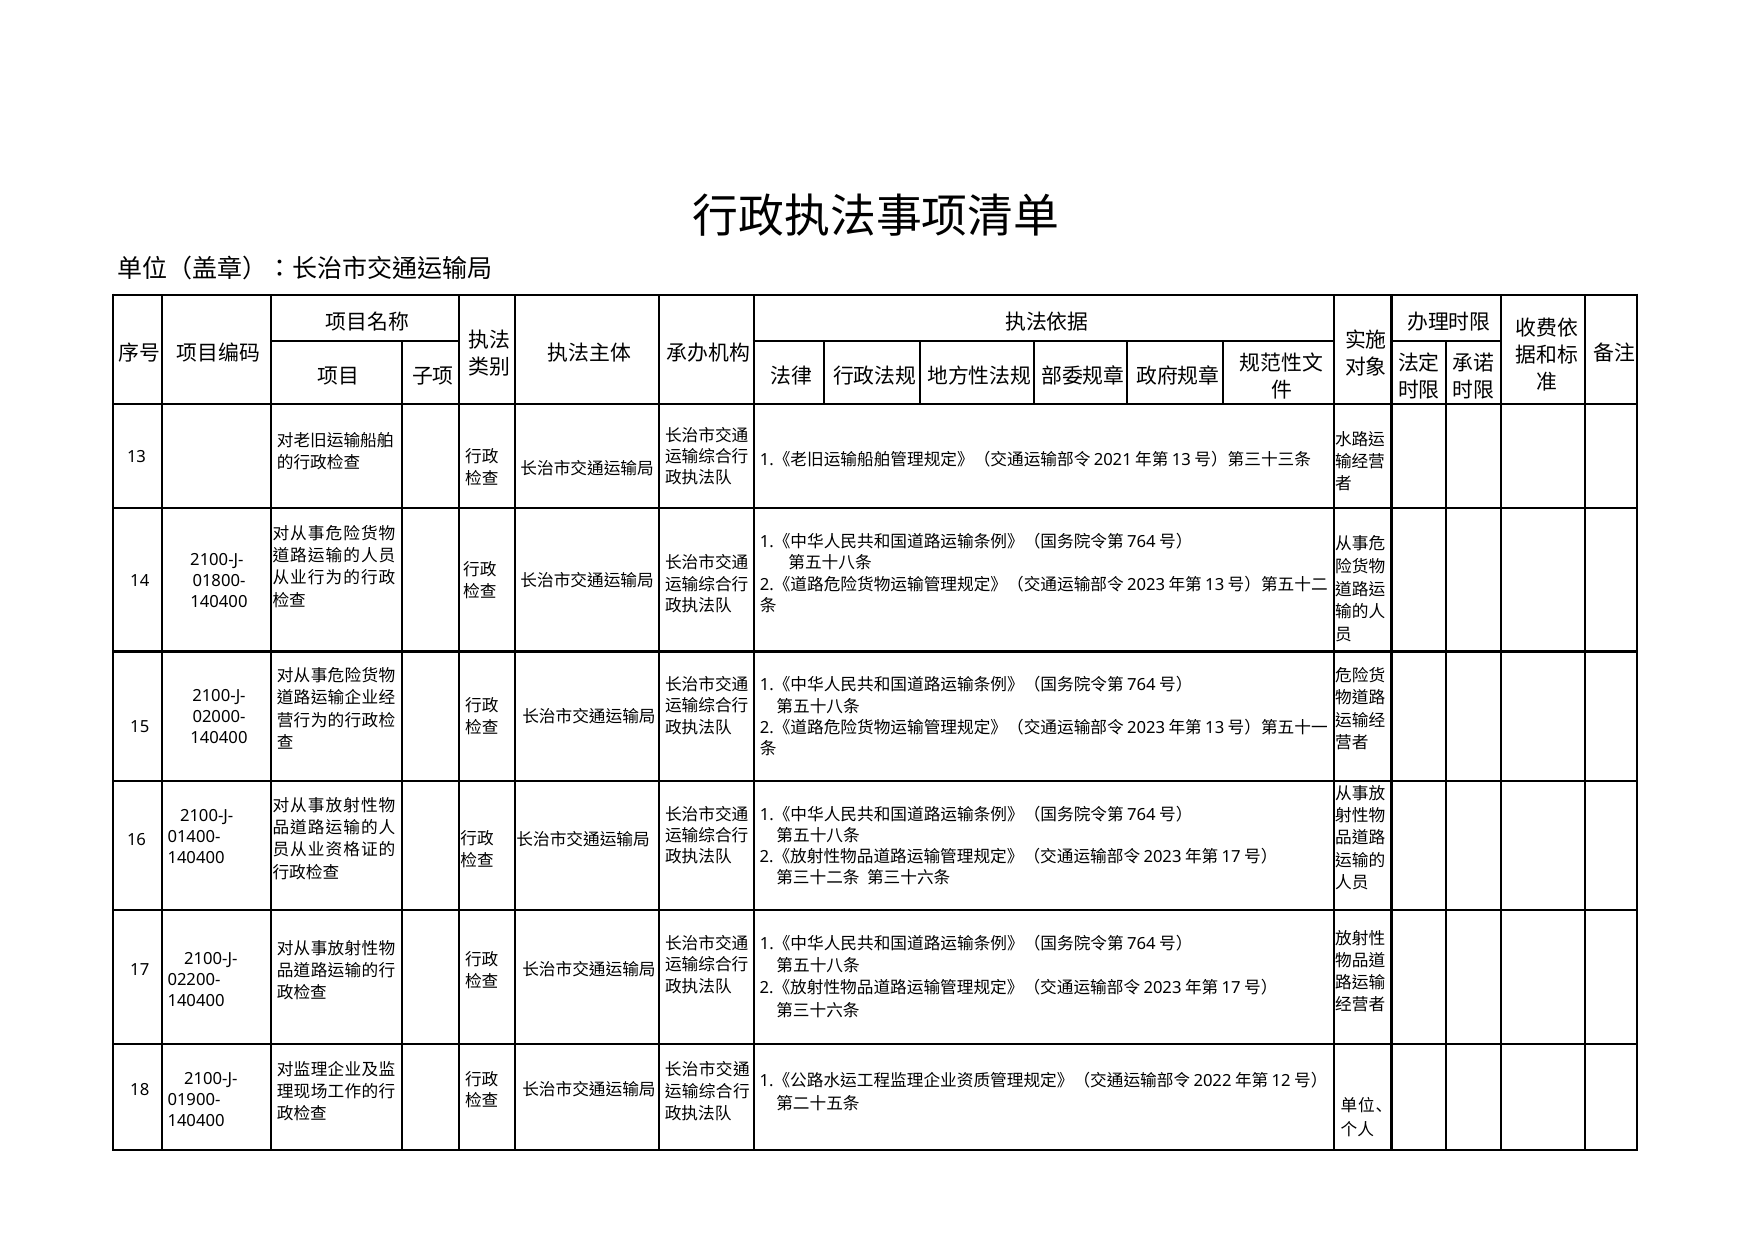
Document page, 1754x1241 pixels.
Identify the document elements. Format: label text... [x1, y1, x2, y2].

table_cell [403, 653, 458, 780]
table_cell [403, 405, 458, 507]
table_cell 1.《中华人民共和国道路运输条例》（国务院令第764号） 第五十八条 2.《放射性物品道路运输管理规定》（交通运输部令2023年第17号） 第三十二条 第三十六条 [755, 782, 1333, 909]
table_cell 从事放射性物品道路运输的人员 [1335, 782, 1390, 909]
table_cell 1.《中华人民共和国道路运输条例》（国务院令第764号） 第五十八条 2.《道路危险货物运输管理规定》（交通运输部令2023年第13号）第五十一条 [755, 653, 1333, 780]
table_header 收费依据和标准 [1502, 296, 1584, 403]
table_cell 长治市交通运输综合行政执法队 [660, 653, 753, 780]
table_cell 部委规章 [1035, 342, 1126, 403]
subtitle 行政执法事项清单 [692, 184, 1668, 246]
table_cell 对监理企业及监理现场工作的行政检查 [272, 1045, 401, 1149]
table_cell [1393, 509, 1445, 650]
table_cell 子项 [403, 342, 458, 403]
table_header 项目编码 [163, 296, 270, 403]
table_cell 长治市交通运输综合行政执法队 [660, 782, 753, 909]
table_cell 行政检查 [460, 1045, 514, 1149]
table_cell [1586, 911, 1636, 1043]
table_cell 政府规章 [1128, 342, 1222, 403]
table_cell [1586, 509, 1636, 650]
table_cell [1447, 1045, 1500, 1149]
table_cell [1447, 782, 1500, 909]
table_cell [1586, 653, 1636, 780]
table_cell 长治市交通运输局 [516, 653, 658, 780]
table_cell 1.《公路水运工程监理企业资质管理规定》（交通运输部令2022年第12号） 第二十五条 [755, 1045, 1333, 1149]
table_header 承办机构 [660, 296, 753, 403]
table_cell 1.《中华人民共和国道路运输条例》（国务院令第764号） 第五十八条 2.《道路危险货物运输管理规定》（交通运输部令2023年第13号）第五十二条 [755, 509, 1333, 650]
table_cell 对老旧运输船舶的行政检查 [272, 405, 401, 507]
table_cell 地方性法规 [921, 342, 1033, 403]
table_cell 法定时限 [1393, 342, 1445, 403]
table_cell 对从事危险货物道路运输的人员从业行为的行政检查 [272, 509, 401, 650]
table_cell 单位、个人 [1335, 1045, 1390, 1149]
table_cell [1393, 653, 1445, 780]
table_cell [1502, 509, 1584, 650]
table_cell [403, 911, 458, 1043]
table_cell [1586, 1045, 1636, 1149]
table_header 序号 [114, 296, 161, 403]
table_header 办理时限 [1393, 296, 1500, 340]
table_cell [1447, 653, 1500, 780]
table_cell 对从事放射性物品道路运输的人员从业资格证的行政检查 [272, 782, 401, 909]
table_cell [1502, 1045, 1584, 1149]
table_cell 放射性物品道路运输经营者 [1335, 911, 1390, 1043]
text 单位（盖章）：长治市交通运输局 [117, 251, 496, 285]
table_cell [1447, 911, 1500, 1043]
table_cell 行政检查 [460, 911, 514, 1043]
table_header 执法依据 [755, 296, 1333, 340]
table_cell 从事危险货物道路运输的人员 [1335, 509, 1390, 650]
table_cell 项目 [272, 342, 401, 403]
table_cell 长治市交通运输局 [516, 405, 658, 507]
table_cell 长治市交通运输综合行政执法队 [660, 911, 753, 1043]
table_cell [403, 1045, 458, 1149]
table_cell 长治市交通运输局 [516, 782, 658, 909]
table_cell [1502, 911, 1584, 1043]
table_cell 2100-J- 01900-140400 [163, 1045, 270, 1149]
table_cell [1393, 782, 1445, 909]
table_cell 18 [114, 1045, 161, 1149]
table_cell 长治市交通运输局 [516, 509, 658, 650]
table_cell 行政检查 [460, 653, 514, 780]
table_cell 规范性文件 [1224, 342, 1333, 403]
table_cell 长治市交通运输综合行政执法队 [660, 1045, 753, 1149]
table_cell [163, 405, 270, 507]
table_header 实施对象 [1335, 296, 1390, 403]
table_cell 行政检查 [460, 405, 514, 507]
table_cell [1393, 1045, 1445, 1149]
table_cell 1.《中华人民共和国道路运输条例》（国务院令第764号） 第五十八条 2.《放射性物品道路运输管理规定》（交通运输部令2023年第17号） 第三十六条 [755, 911, 1333, 1043]
table_cell 2100-J- 02200-140400 [163, 911, 270, 1043]
table_cell [1586, 782, 1636, 909]
table_cell 16 [114, 782, 161, 909]
table_cell [1502, 782, 1584, 909]
table_cell [1502, 653, 1584, 780]
table_cell 2100-J- 01800-140400 [163, 509, 270, 650]
table_cell 行政检查 [460, 509, 514, 650]
table_cell 2100-J- 02000-140400 [163, 653, 270, 780]
table_cell 17 [114, 911, 161, 1043]
table_cell 行政检查 [460, 782, 514, 909]
table_cell 承诺时限 [1447, 342, 1500, 403]
table_cell 15 [114, 653, 161, 780]
table_cell [1447, 405, 1500, 507]
table_header 项目名称 [272, 296, 458, 340]
table_cell [1447, 509, 1500, 650]
table_cell 法律 [755, 342, 823, 403]
table_cell [1586, 405, 1636, 507]
table_header 执法类别 [460, 296, 514, 403]
table_cell 对从事放射性物品道路运输的行政检查 [272, 911, 401, 1043]
table_cell 13 [114, 405, 161, 507]
table_header 执法主体 [516, 296, 658, 403]
table_cell [1502, 405, 1584, 507]
table_cell 行政法规 [825, 342, 919, 403]
table_cell 危险货物道路运输经营者 [1335, 653, 1390, 780]
table_cell 对从事危险货物道路运输企业经营行为的行政检查 [272, 653, 401, 780]
table_cell 2100-J- 01400-140400 [163, 782, 270, 909]
table_header 备注 [1586, 296, 1636, 403]
table_cell [1393, 405, 1445, 507]
table_cell [403, 509, 458, 650]
table_cell 长治市交通运输综合行政执法队 [660, 509, 753, 650]
table_cell 水路运输经营者 [1335, 405, 1390, 507]
table_cell 长治市交通运输综合行政执法队 [660, 405, 753, 507]
table_cell [1393, 911, 1445, 1043]
table_cell [403, 782, 458, 909]
table_cell 长治市交通运输局 [516, 911, 658, 1043]
table_cell 长治市交通运输局 [516, 1045, 658, 1149]
table_cell 1.《老旧运输船舶管理规定》（交通运输部令2021年第13号）第三十三条 [755, 405, 1333, 507]
table_cell 14 [114, 509, 161, 650]
